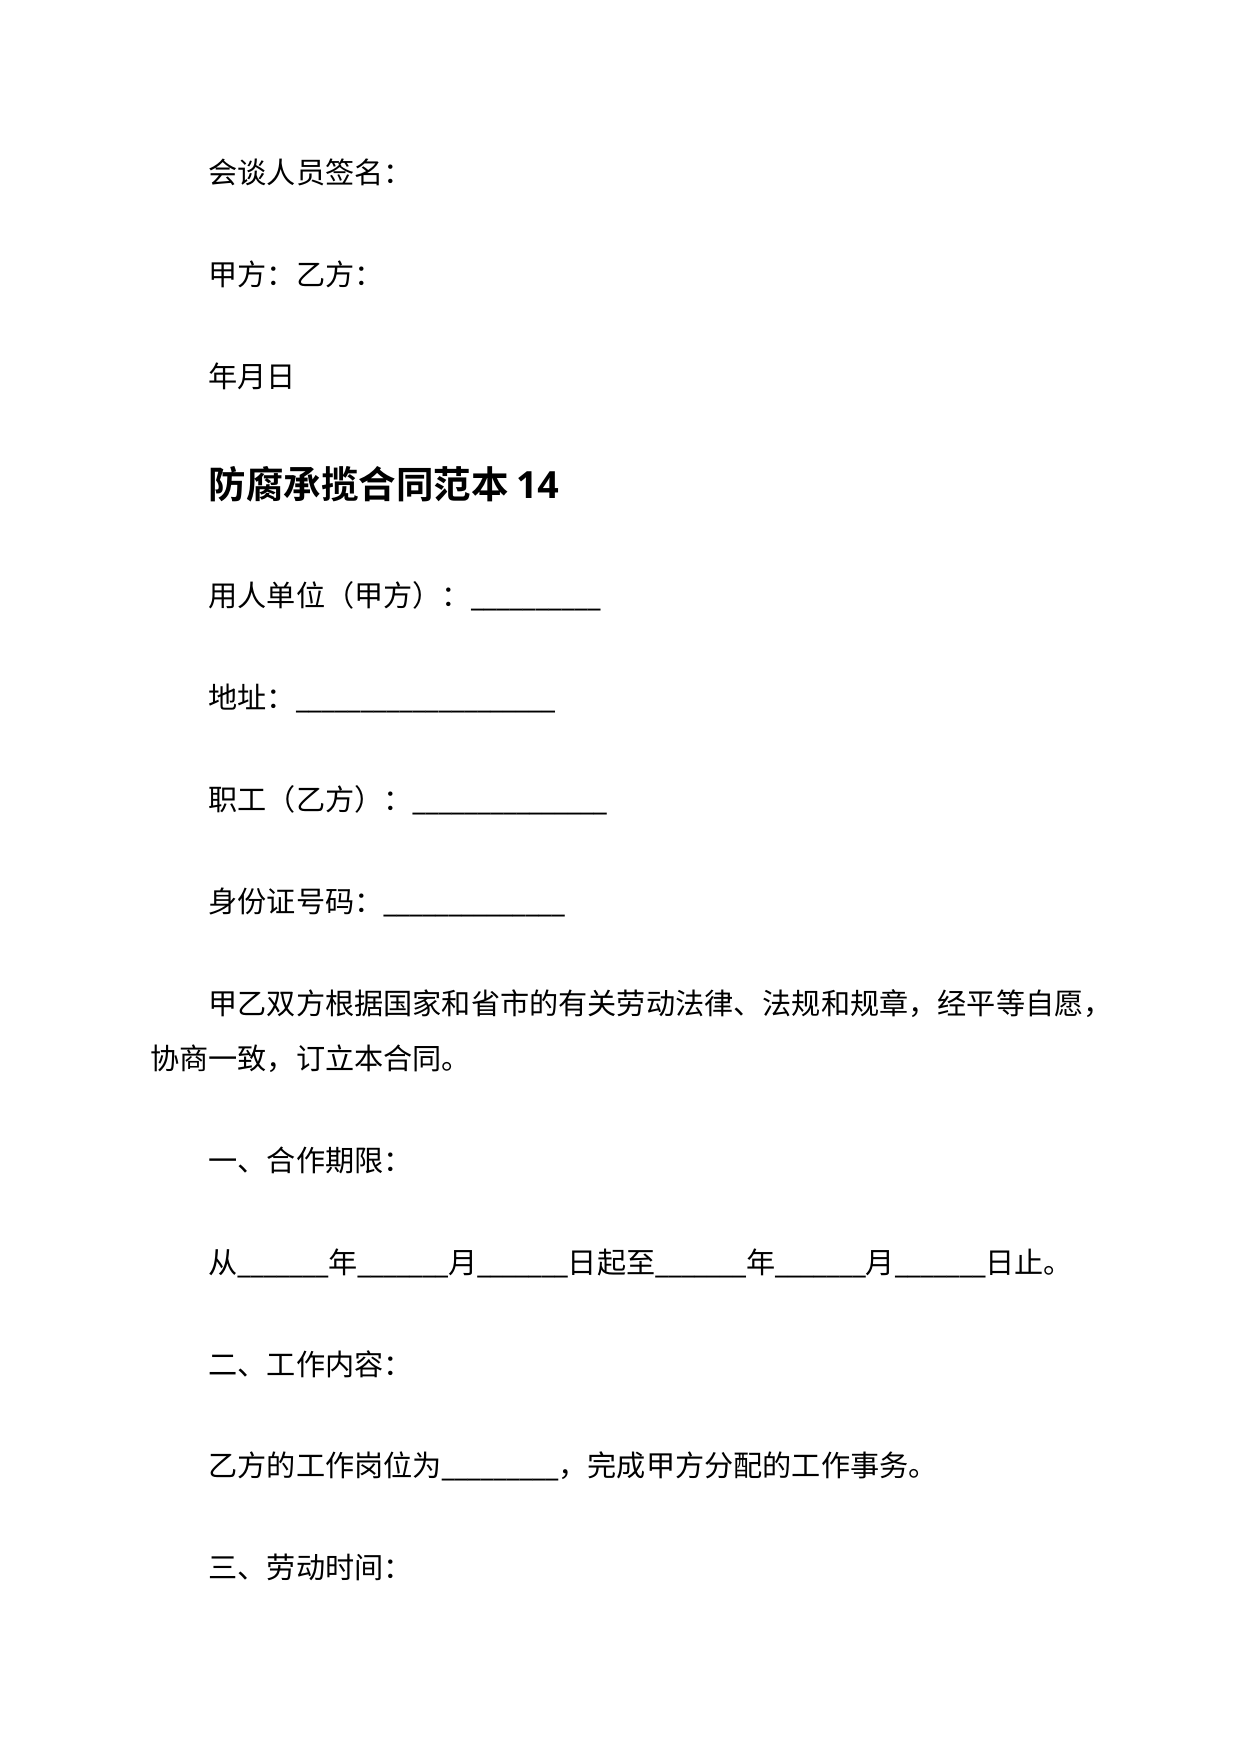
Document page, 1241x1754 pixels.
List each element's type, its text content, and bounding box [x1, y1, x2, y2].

text 年月日 [150, 353, 1090, 396]
text 从_______年_______月_______日起至_______年_______月_______日止。 [150, 1239, 1090, 1282]
text 甲乙双方根据国家和省市的有关劳动法律、法规和规章，经平等自愿，协商一致，订立本合同。 [150, 981, 1090, 1078]
text 三、劳动时间： [150, 1545, 1090, 1587]
text 二、工作内容： [150, 1341, 1090, 1383]
text 甲方：乙方： [150, 252, 1090, 294]
text 身份证号码：______________ [150, 879, 1090, 921]
text 地址：____________________ [150, 675, 1090, 717]
text 防腐承揽合同范本14 [150, 455, 1090, 510]
text 职工（乙方）：_______________ [150, 777, 1090, 819]
text 一、合作期限： [150, 1137, 1090, 1180]
text 会谈人员签名： [150, 150, 1090, 192]
text 乙方的工作岗位为_________，完成甲方分配的工作事务。 [150, 1443, 1090, 1485]
text 用人单位（甲方）：__________ [150, 573, 1090, 615]
